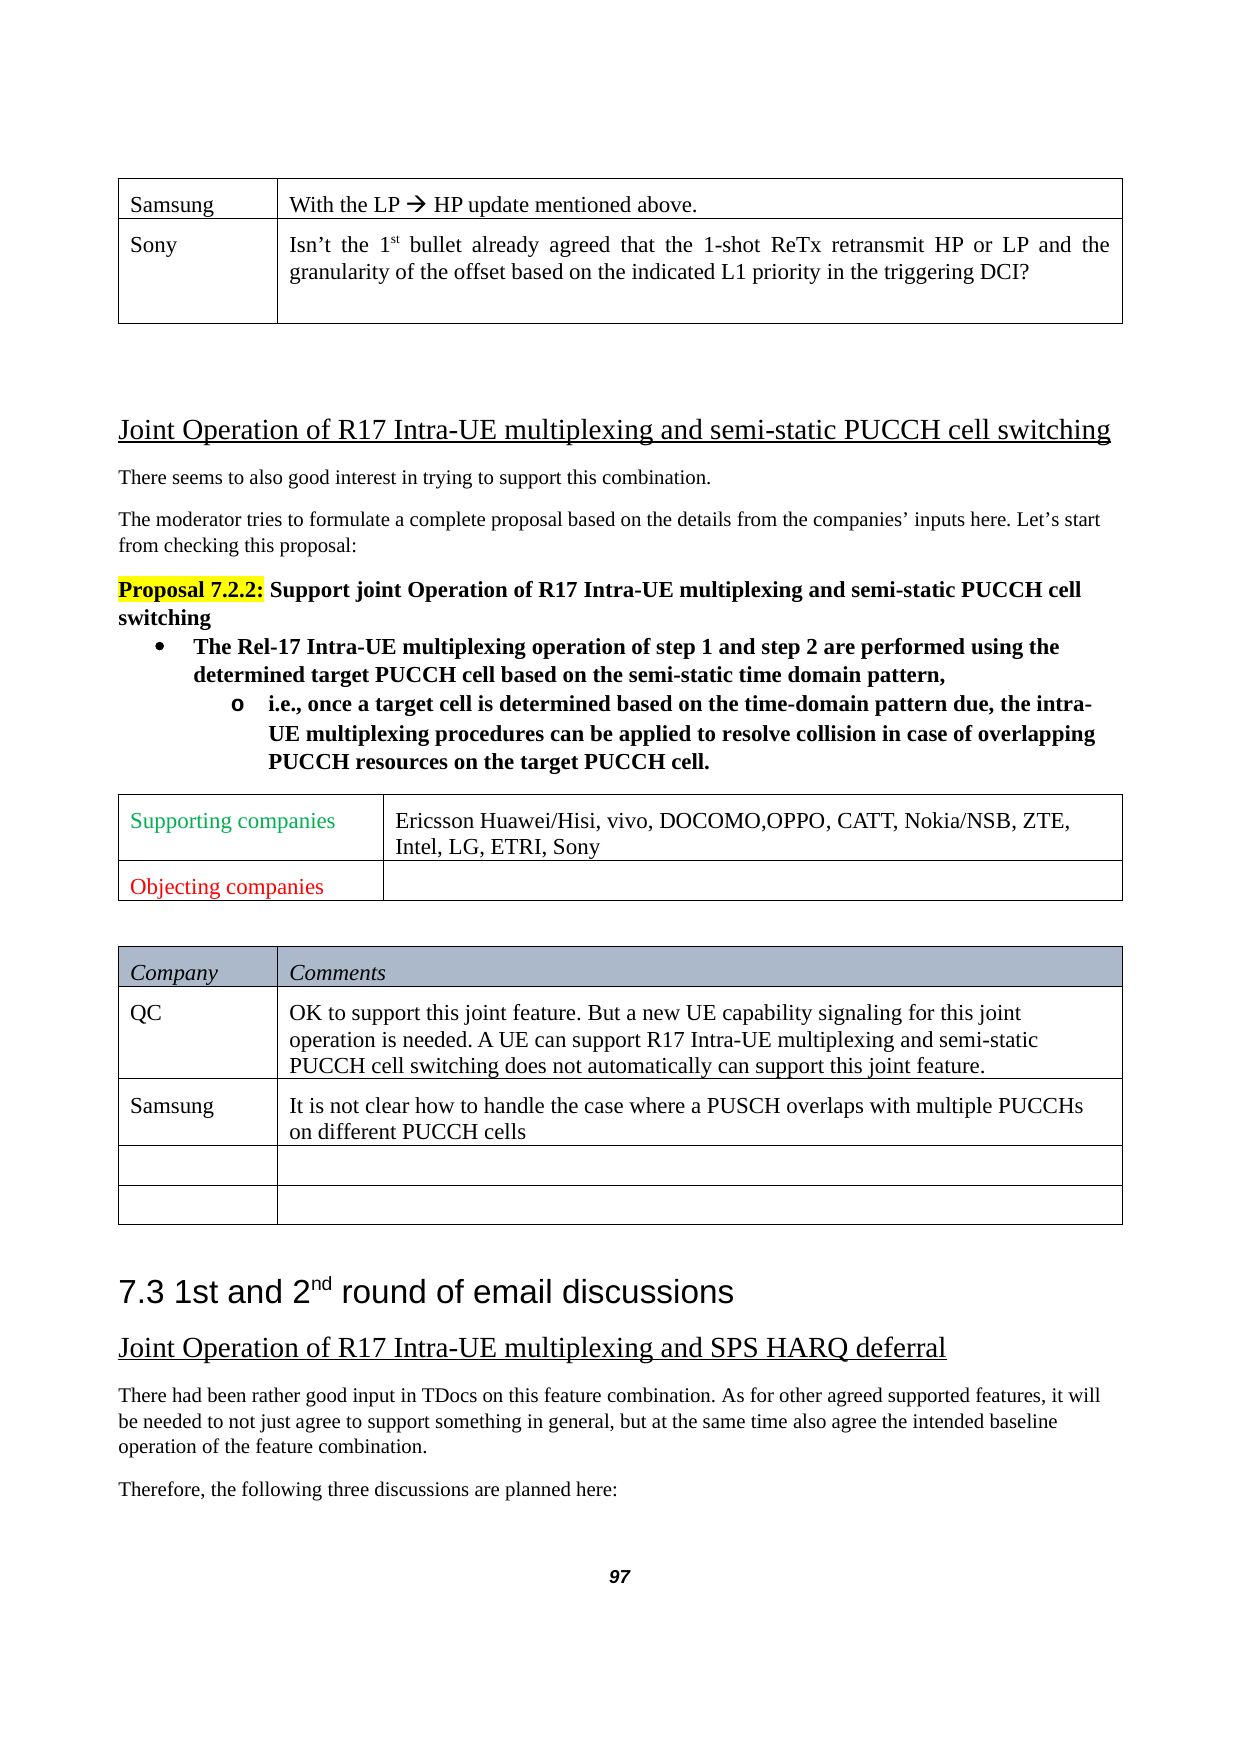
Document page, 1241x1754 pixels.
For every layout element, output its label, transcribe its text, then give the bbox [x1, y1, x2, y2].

text There seems to also good interest in trying to support this combination. [118, 465, 1122, 489]
text 7.3 1st and 2nd round of email discussions [118, 1273, 1122, 1311]
table_cell Sony [119, 219, 277, 323]
text Proposal 7.2.2: Support joint Operation of R17 Intra-UE multiplexing and semi-static PUCCH cell switching [118, 576, 1122, 631]
list i.e., once a target cell is determined based on the time-domain pattern due, the intra-UE multiplexing procedures can be applied to resolve collision in case of overlapping PUCCH resources on the target PUCCH cell. [231, 690, 1122, 775]
table_cell [278, 1186, 1122, 1224]
table_cell [119, 1146, 277, 1184]
table_cell It is not clear how to handle the case where a PUSCH overlaps with multiple PUCCHs on different PUCCH cells [278, 1079, 1122, 1144]
table_cell OK to support this joint feature. But a new UE capability signaling for this joint operation is needed. A UE can support R17 Intra-UE multiplexing and semi-static PUCCH cell switching does not automatically can support this joint feature. [278, 987, 1122, 1078]
table_header Company [119, 947, 277, 986]
list The Rel-17 Intra-UE multiplexing operation of step 1 and step 2 are performed using the determined target PUCCH cell based on the semi-static time domain pattern, [156, 633, 1122, 688]
table_cell [119, 1186, 277, 1224]
table_header Ericsson Huawei/Hisi, vivo, DOCOMO,OPPO, CATT, Nokia/NSB, ZTE, Intel, LG, ETRI, Sony [384, 795, 1122, 860]
table_cell [278, 1146, 1122, 1184]
text Joint Operation of R17 Intra-UE multiplexing and semi-static PUCCH cell switching [118, 412, 1122, 446]
table_header Comments [278, 947, 1122, 986]
table_cell Samsung [119, 179, 277, 218]
table_cell Samsung [119, 1079, 277, 1144]
text The moderator tries to formulate a complete proposal based on the details from the companies’ inputs here. Let’s start from checking this proposal: [118, 507, 1122, 557]
text Therefore, the following three discussions are planned here: [118, 1477, 1122, 1501]
table_cell QC [119, 987, 277, 1078]
table_header Supporting companies [119, 795, 383, 860]
text Joint Operation of R17 Intra-UE multiplexing and SPS HARQ deferral [118, 1330, 1122, 1363]
table_cell Objecting companies [119, 861, 383, 900]
table_cell Isn’t the 1st bullet already agreed that the 1-shot ReTx retransmit HP or LP and the granularity of the offset based on the indicated L1 priority in the triggering DCI? [278, 219, 1122, 323]
table_cell With the LP HP update mentioned above. [278, 179, 1122, 218]
text There had been rather good input in TDocs on this feature combination. As for other agreed supported features, it will be needed to not just agree to support something in general, but at the same time also agree the intended baseline operation of the feature combination. [118, 1383, 1122, 1458]
table_cell [384, 861, 1122, 900]
